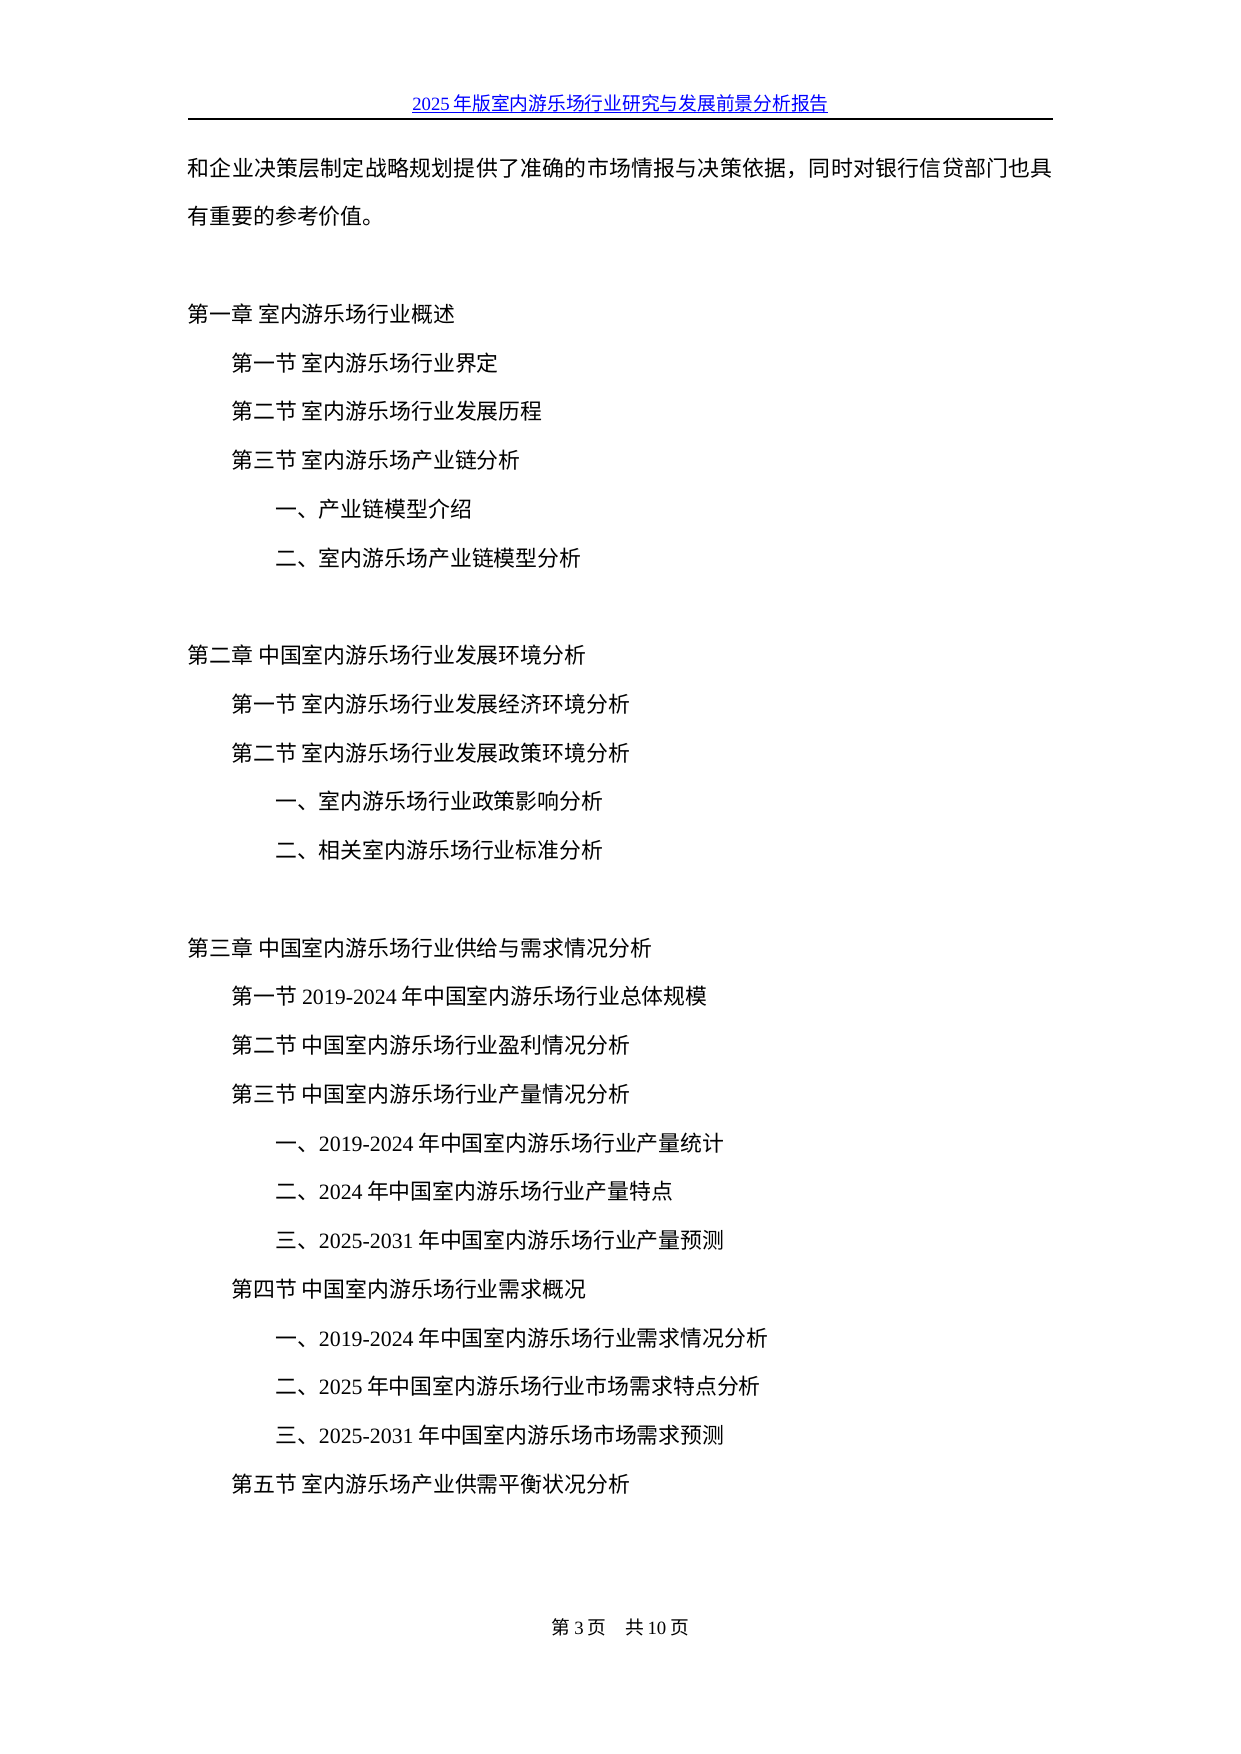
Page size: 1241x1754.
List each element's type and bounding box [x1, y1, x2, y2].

text [187, 150, 1053, 1499]
